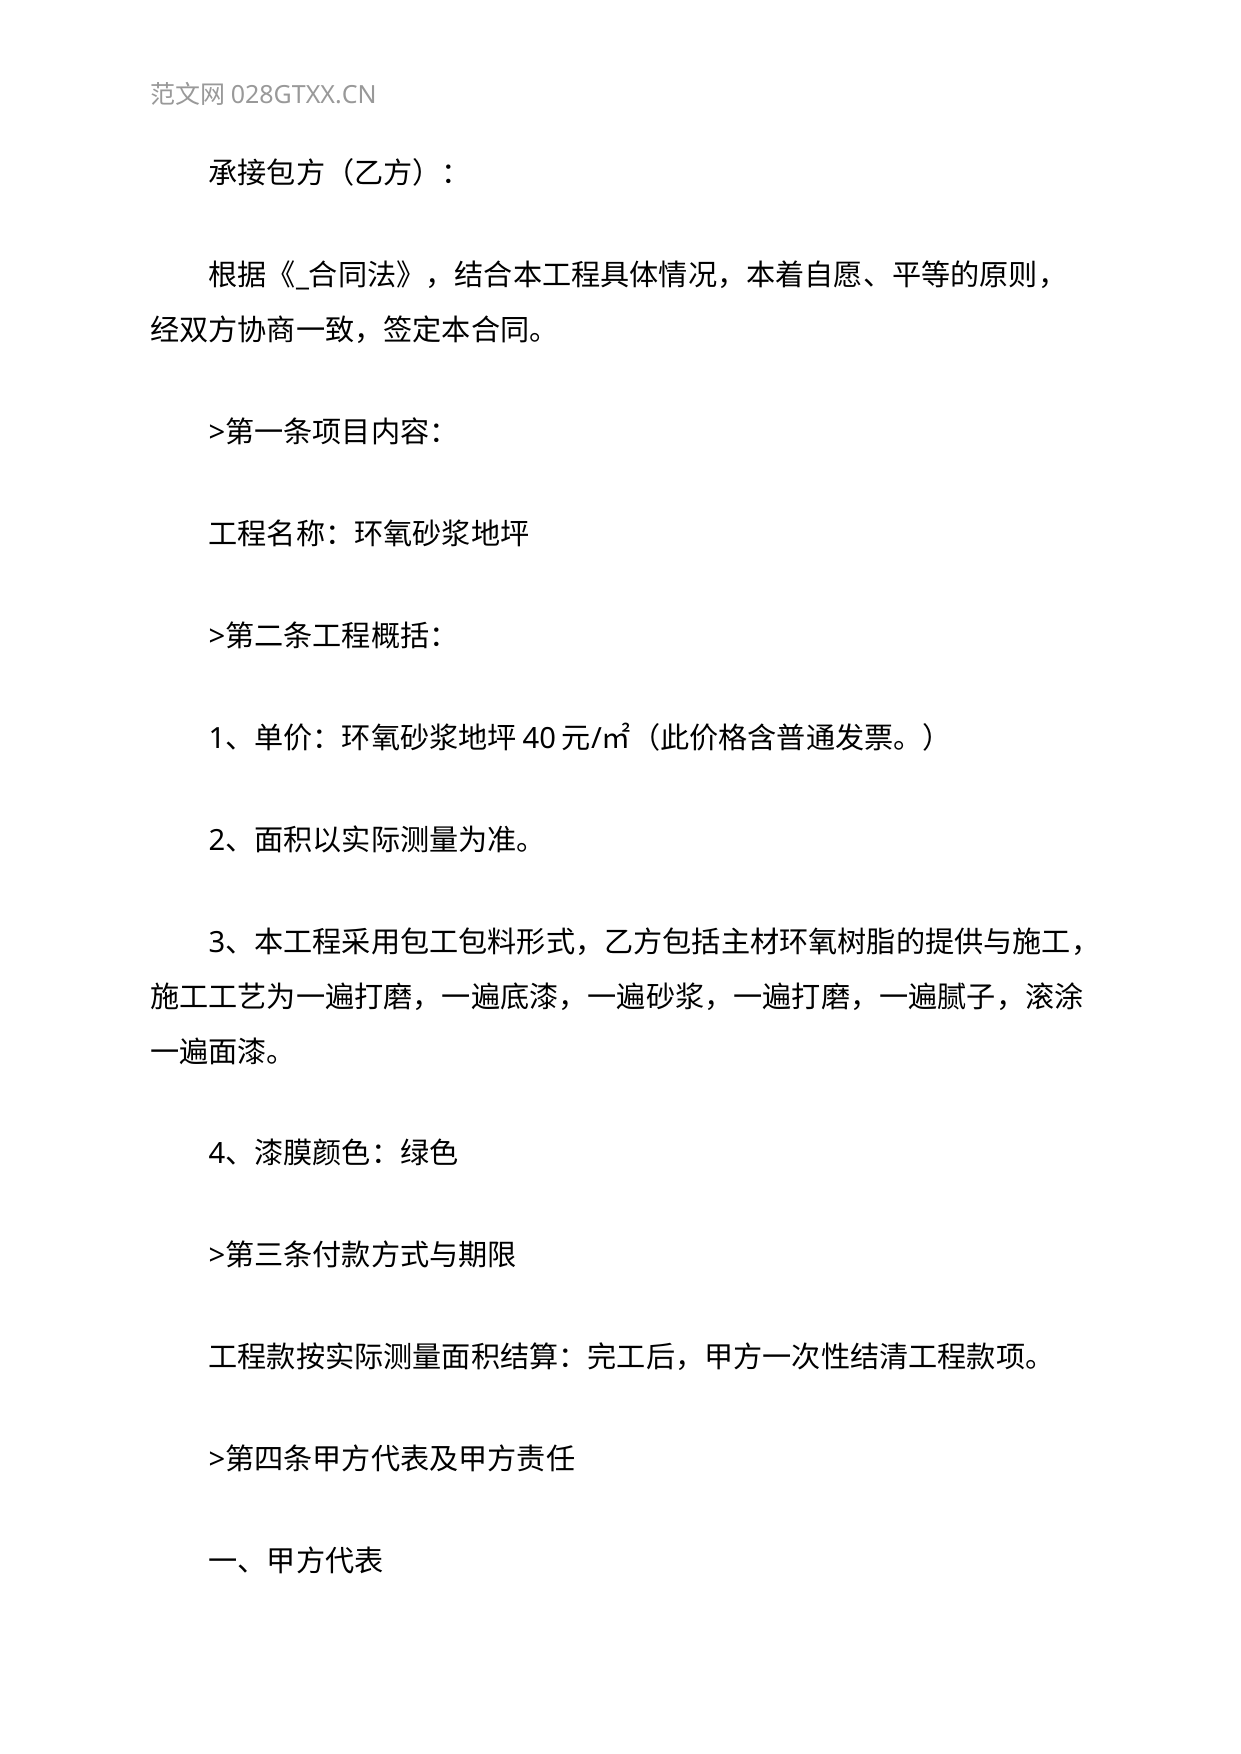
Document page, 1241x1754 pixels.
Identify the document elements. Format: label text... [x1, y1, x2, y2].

text 工程名称：环氧砂浆地坪 [150, 511, 1090, 553]
text 2、面积以实际测量为准。 [150, 816, 1090, 859]
text >第二条工程概括： [150, 612, 1090, 655]
text 3、本工程采用包工包料形式，乙方包括主材环氧树脂的提供与施工，施工工艺为一遍打磨，一遍底漆，一遍砂浆，一遍打磨，一遍腻子，滚涂一遍面漆。 [150, 918, 1090, 1070]
text 根据《_合同法》，结合本工程具体情况，本着自愿、平等的原则，经双方协商一致，签定本合同。 [150, 252, 1090, 349]
text 工程款按实际测量面积结算：完工后，甲方一次性结清工程款项。 [150, 1334, 1090, 1376]
text 承接包方（乙方）： [150, 150, 1090, 192]
text >第四条甲方代表及甲方责任 [150, 1436, 1090, 1478]
text >第一条项目内容： [150, 408, 1090, 451]
text 1、单价：环氧砂浆地坪40元/㎡（此价格含普通发票。） [150, 714, 1090, 757]
text >第三条付款方式与期限 [150, 1232, 1090, 1274]
text 4、漆膜颜色：绿色 [150, 1130, 1090, 1172]
text 一、甲方代表 [150, 1538, 1090, 1580]
